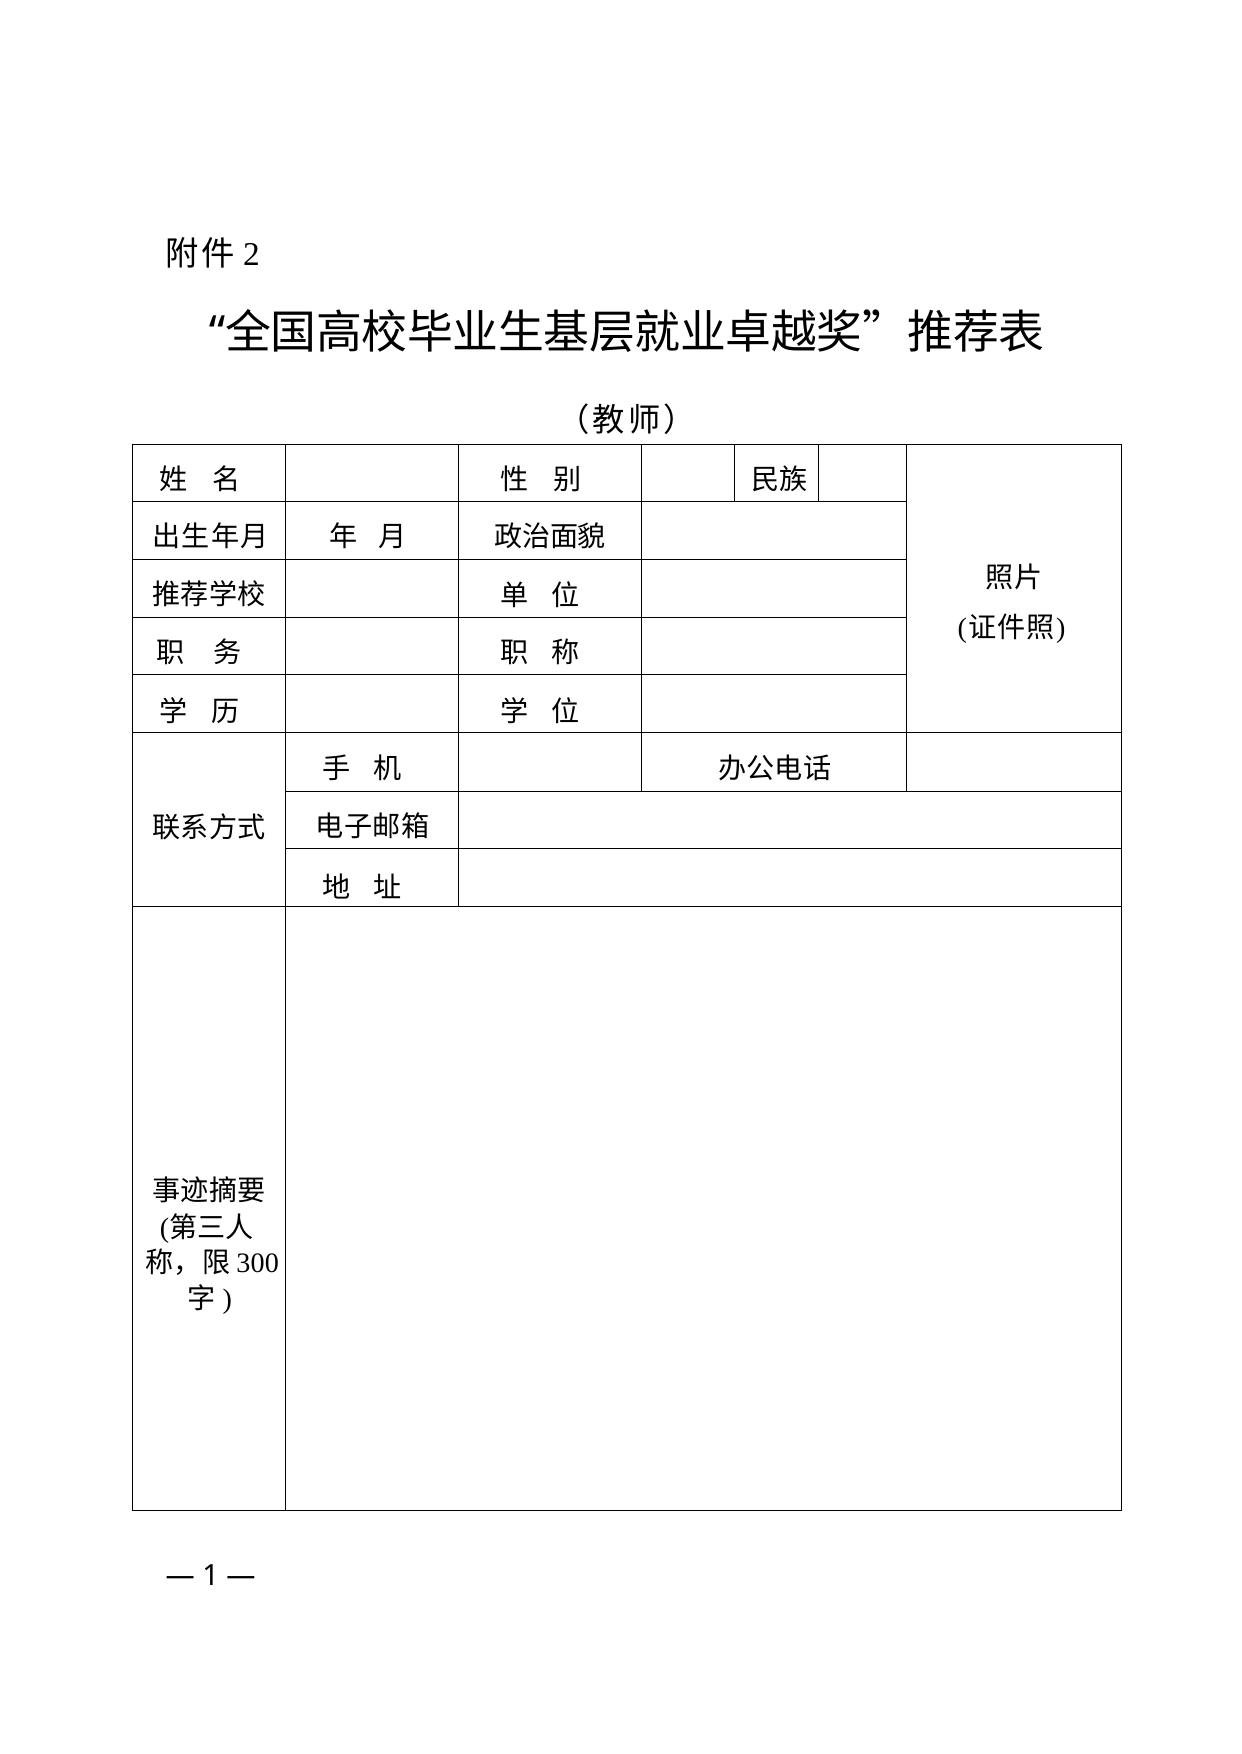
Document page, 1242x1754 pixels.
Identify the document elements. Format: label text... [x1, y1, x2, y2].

text “全国高校毕业生基层就业卓越奖”推荐表 [165, 302, 1088, 360]
table_cell [907, 733, 1121, 791]
table_cell 办公电话 [642, 733, 906, 791]
table_cell [459, 849, 1121, 906]
table_header [819, 445, 906, 501]
text （教师） [165, 385, 1088, 443]
table_cell 出生年月 [133, 502, 285, 558]
table_cell [459, 733, 641, 791]
table_cell 单 位 [459, 560, 641, 617]
table_cell [286, 907, 1121, 1510]
table_cell 联系方式 [133, 733, 285, 906]
table_cell 政治面貌 [459, 502, 641, 558]
table_header 民族 [735, 445, 818, 501]
table_cell 地 址 [286, 849, 458, 906]
table_header 姓 名 [133, 445, 285, 501]
table_cell [459, 792, 1121, 848]
table_cell [286, 675, 458, 732]
table_header 照片 (证件照) [907, 445, 1121, 732]
table_cell [642, 502, 906, 558]
table_cell [642, 560, 906, 617]
table_cell 手 机 [286, 733, 458, 791]
table_header [286, 445, 458, 501]
table_cell 职 务 [133, 618, 285, 674]
table_cell [642, 675, 906, 732]
table_cell 事迹摘要 (第三人 称，限300 字 ) [133, 907, 285, 1510]
table_cell [286, 560, 458, 617]
table_cell [286, 618, 458, 674]
table_cell 推荐学校 [133, 560, 285, 617]
table_cell 学 位 [459, 675, 641, 732]
table_cell 学 历 [133, 675, 285, 732]
table_header 性 别 [459, 445, 641, 501]
text 附件2 [165, 218, 1088, 277]
table_cell 年 月 [286, 502, 458, 558]
table_header [642, 445, 734, 501]
table_cell 职 称 [459, 618, 641, 674]
table_cell [642, 618, 906, 674]
table_cell 电子邮箱 [286, 792, 458, 848]
